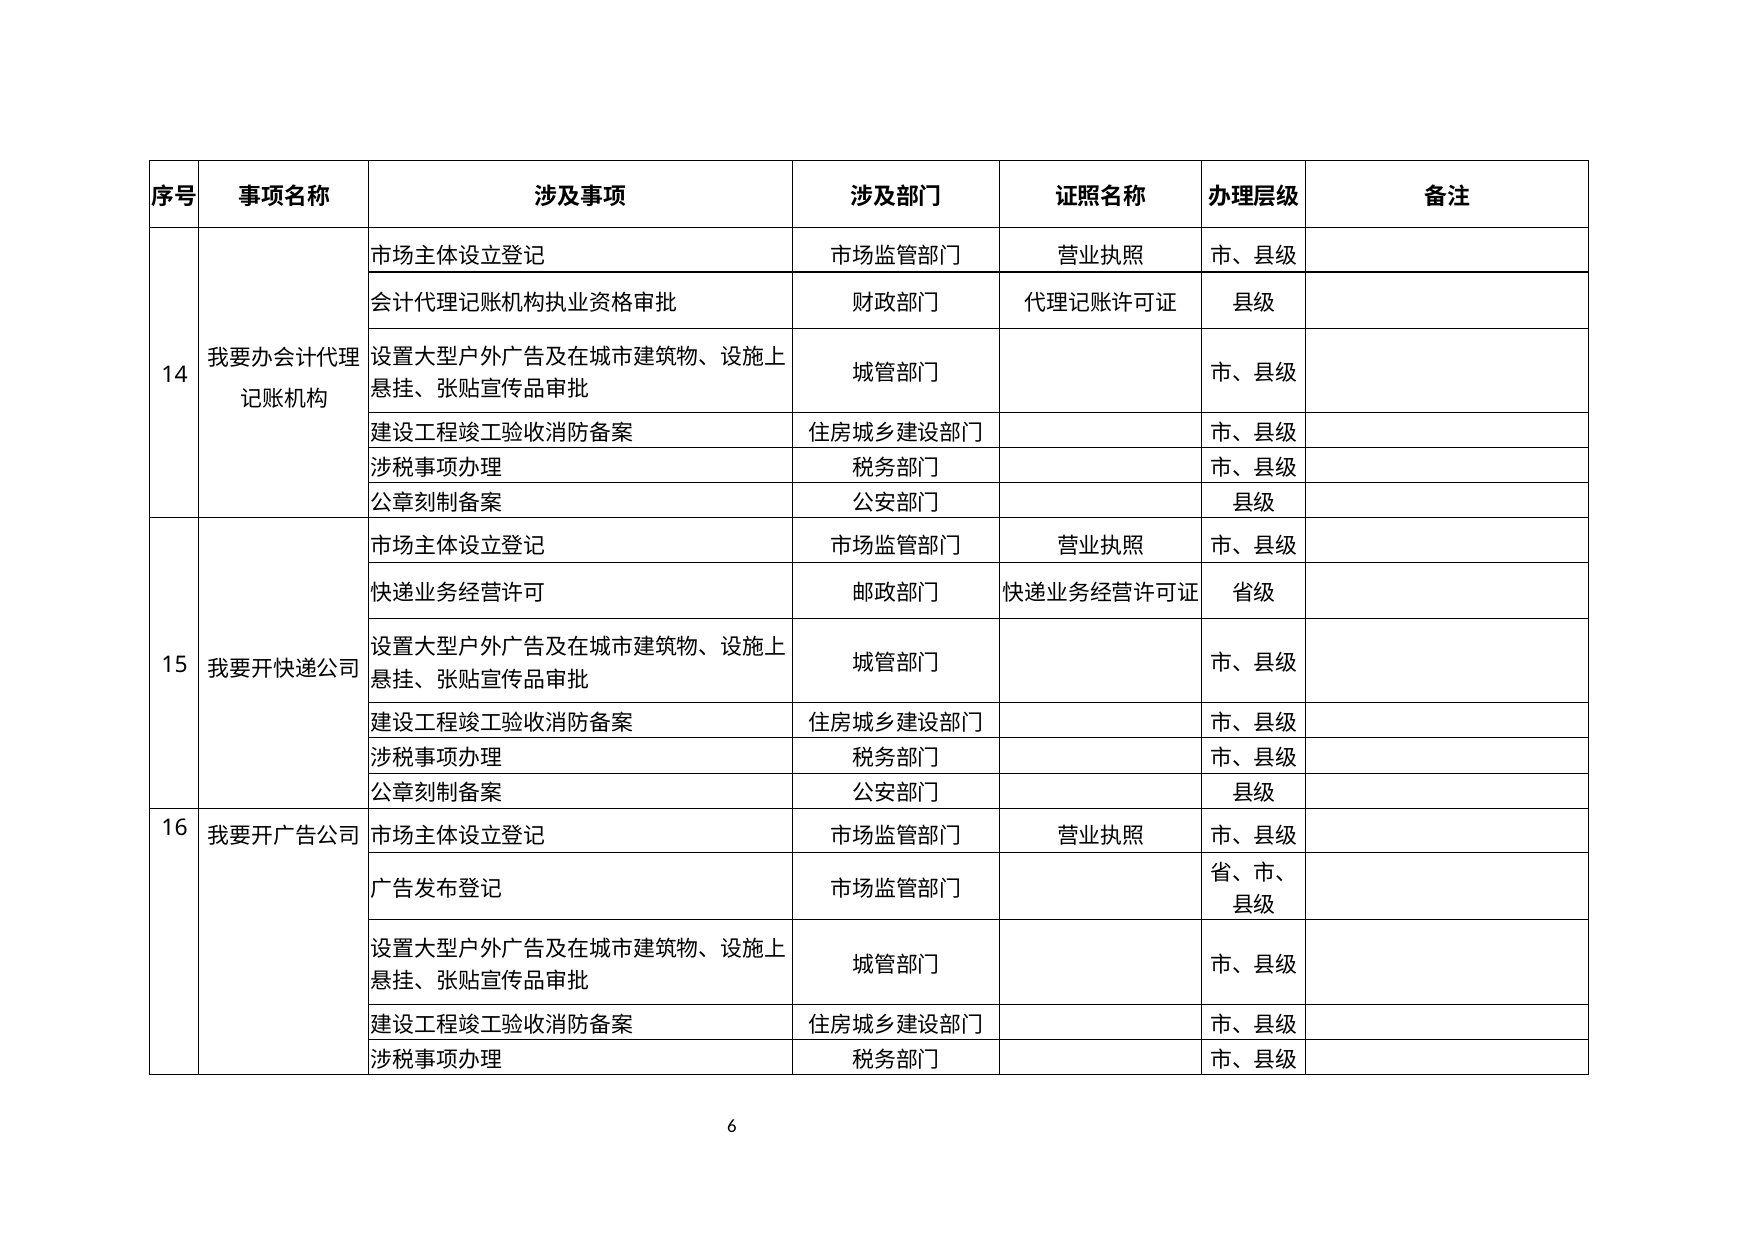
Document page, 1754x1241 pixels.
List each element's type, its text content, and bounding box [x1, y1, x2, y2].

table_cell [1000, 483, 1201, 517]
table_cell [1306, 413, 1588, 447]
table_cell [1000, 703, 1201, 737]
table_cell [1306, 703, 1588, 737]
table_cell [1306, 1040, 1588, 1074]
table_cell 公章刻制备案 [369, 483, 792, 517]
table_cell 我要开广告公司 [199, 809, 368, 1074]
table_cell [1306, 774, 1588, 807]
table_cell 公安部门 [793, 774, 999, 807]
table_cell 市、县级 [1202, 920, 1305, 1004]
table_cell 建设工程竣工验收消防备案 [369, 413, 792, 447]
table_cell [1306, 448, 1588, 482]
table_cell 财政部门 [793, 273, 999, 328]
table_cell 城管部门 [793, 619, 999, 702]
table_cell 税务部门 [793, 738, 999, 772]
table_cell 省、市、县级 [1202, 853, 1305, 919]
table_cell 广告发布登记 [369, 853, 792, 919]
table_cell 我要开快递公司 [199, 518, 368, 807]
table_cell 涉税事项办理 [369, 1040, 792, 1074]
table_cell [1000, 329, 1201, 412]
table_cell [1000, 738, 1201, 772]
table_cell 公安部门 [793, 483, 999, 517]
table_cell 涉税事项办理 [369, 448, 792, 482]
table_cell 营业执照 [1000, 518, 1201, 562]
table_cell 城管部门 [793, 920, 999, 1004]
table_cell 市、县级 [1202, 329, 1305, 412]
table_header 涉及事项 [369, 161, 792, 227]
table_cell 县级 [1202, 774, 1305, 807]
table_cell 住房城乡建设部门 [793, 1005, 999, 1039]
table_cell 公章刻制备案 [369, 774, 792, 807]
table_cell 15 [150, 518, 198, 807]
table_cell 市、县级 [1202, 1005, 1305, 1039]
table_header 证照名称 [1000, 161, 1201, 227]
table_header 序号 [150, 161, 198, 227]
table_cell 市、县级 [1202, 228, 1305, 271]
table_cell 市场监管部门 [793, 809, 999, 852]
table_cell [1000, 619, 1201, 702]
table_cell [1306, 809, 1588, 852]
table_cell 市、县级 [1202, 703, 1305, 737]
table_cell 市场主体设立登记 [369, 809, 792, 852]
table_cell 会计代理记账机构执业资格审批 [369, 273, 792, 328]
table_cell 邮政部门 [793, 563, 999, 618]
table_cell [1306, 738, 1588, 772]
table_cell 市场监管部门 [793, 518, 999, 562]
table_cell [1306, 619, 1588, 702]
table_cell [1306, 483, 1588, 517]
table_cell 市场主体设立登记 [369, 228, 792, 271]
table_cell [1306, 920, 1588, 1004]
table_cell 14 [150, 228, 198, 517]
table_cell 设置大型户外广告及在城市建筑物、设施上悬挂、张贴宣传品审批 [369, 920, 792, 1004]
table_cell 涉税事项办理 [369, 738, 792, 772]
table_cell 代理记账许可证 [1000, 273, 1201, 328]
table_cell 住房城乡建设部门 [793, 703, 999, 737]
table_cell [1306, 1005, 1588, 1039]
table_cell [1000, 853, 1201, 919]
table_cell [1000, 774, 1201, 807]
table_cell 设置大型户外广告及在城市建筑物、设施上悬挂、张贴宣传品审批 [369, 329, 792, 412]
table_cell 营业执照 [1000, 228, 1201, 271]
table_cell [1306, 563, 1588, 618]
table_cell 市、县级 [1202, 619, 1305, 702]
table_cell [1000, 1005, 1201, 1039]
table_cell 建设工程竣工验收消防备案 [369, 1005, 792, 1039]
table_cell 市、县级 [1202, 738, 1305, 772]
table_cell 市场主体设立登记 [369, 518, 792, 562]
table_cell 快递业务经营许可证 [1000, 563, 1201, 618]
table_cell 市场监管部门 [793, 853, 999, 919]
table_cell 市、县级 [1202, 413, 1305, 447]
table_cell 市场监管部门 [793, 228, 999, 271]
table_cell [1306, 273, 1588, 328]
table_cell 税务部门 [793, 1040, 999, 1074]
table_header 备注 [1306, 161, 1588, 227]
table_cell 16 [150, 809, 198, 1074]
table_cell [1000, 1040, 1201, 1074]
table_header 事项名称 [199, 161, 368, 227]
table_cell [1306, 518, 1588, 562]
table_cell 市、县级 [1202, 809, 1305, 852]
table_cell [1306, 853, 1588, 919]
table_header 涉及部门 [793, 161, 999, 227]
table_cell [1000, 413, 1201, 447]
table_cell 营业执照 [1000, 809, 1201, 852]
table_cell 市、县级 [1202, 1040, 1305, 1074]
table_cell 城管部门 [793, 329, 999, 412]
table_cell 省级 [1202, 563, 1305, 618]
table_cell 县级 [1202, 483, 1305, 517]
table_cell 县级 [1202, 273, 1305, 328]
table_cell [1306, 329, 1588, 412]
table_cell 快递业务经营许可 [369, 563, 792, 618]
table_cell 市、县级 [1202, 448, 1305, 482]
table_cell [1000, 448, 1201, 482]
table_cell [1306, 228, 1588, 271]
table_cell 住房城乡建设部门 [793, 413, 999, 447]
table_cell 我要办会计代理记账机构 [199, 228, 368, 517]
table_cell 建设工程竣工验收消防备案 [369, 703, 792, 737]
table_cell 市、县级 [1202, 518, 1305, 562]
table_header 办理层级 [1202, 161, 1305, 227]
table_cell 设置大型户外广告及在城市建筑物、设施上悬挂、张贴宣传品审批 [369, 619, 792, 702]
table_cell 税务部门 [793, 448, 999, 482]
table_cell [1000, 920, 1201, 1004]
